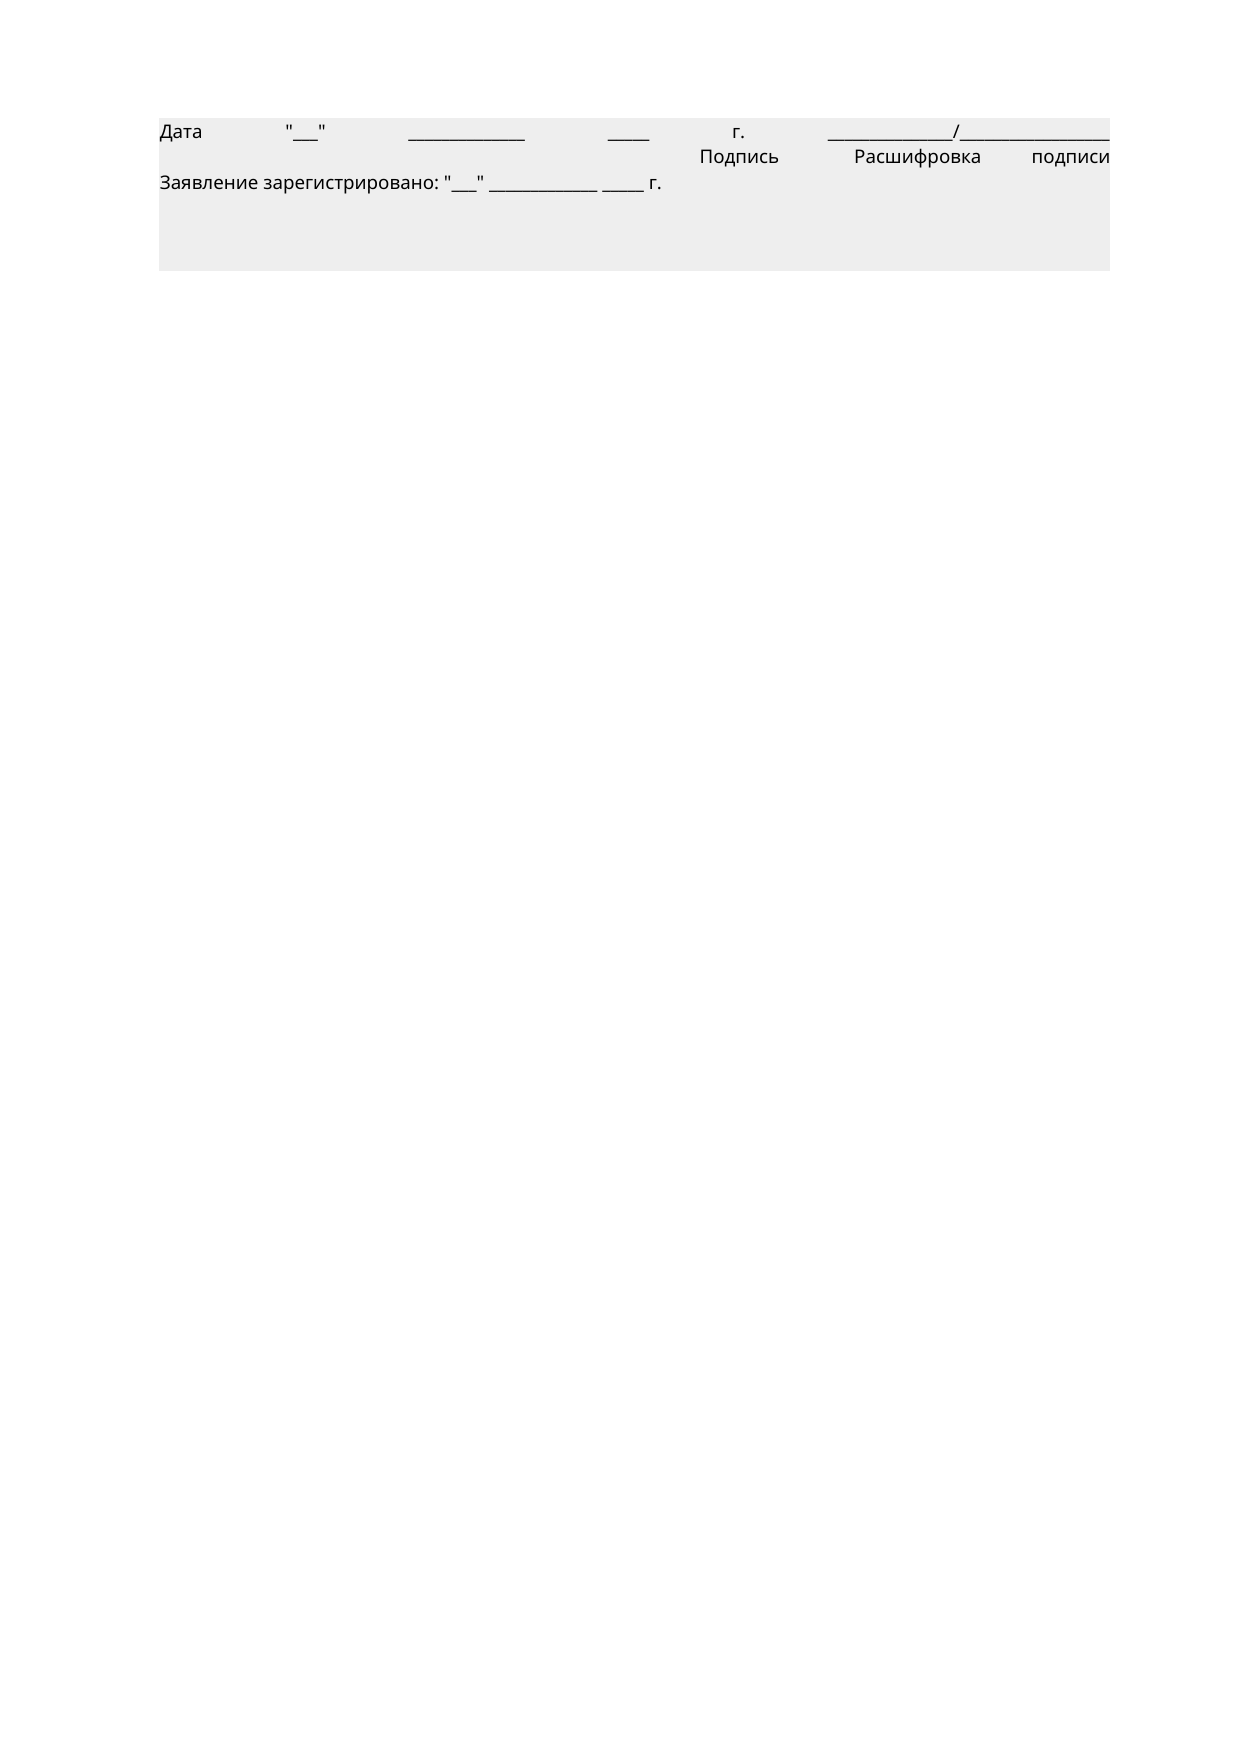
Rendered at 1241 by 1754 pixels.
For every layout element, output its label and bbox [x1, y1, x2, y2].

text [159, 118, 1110, 195]
